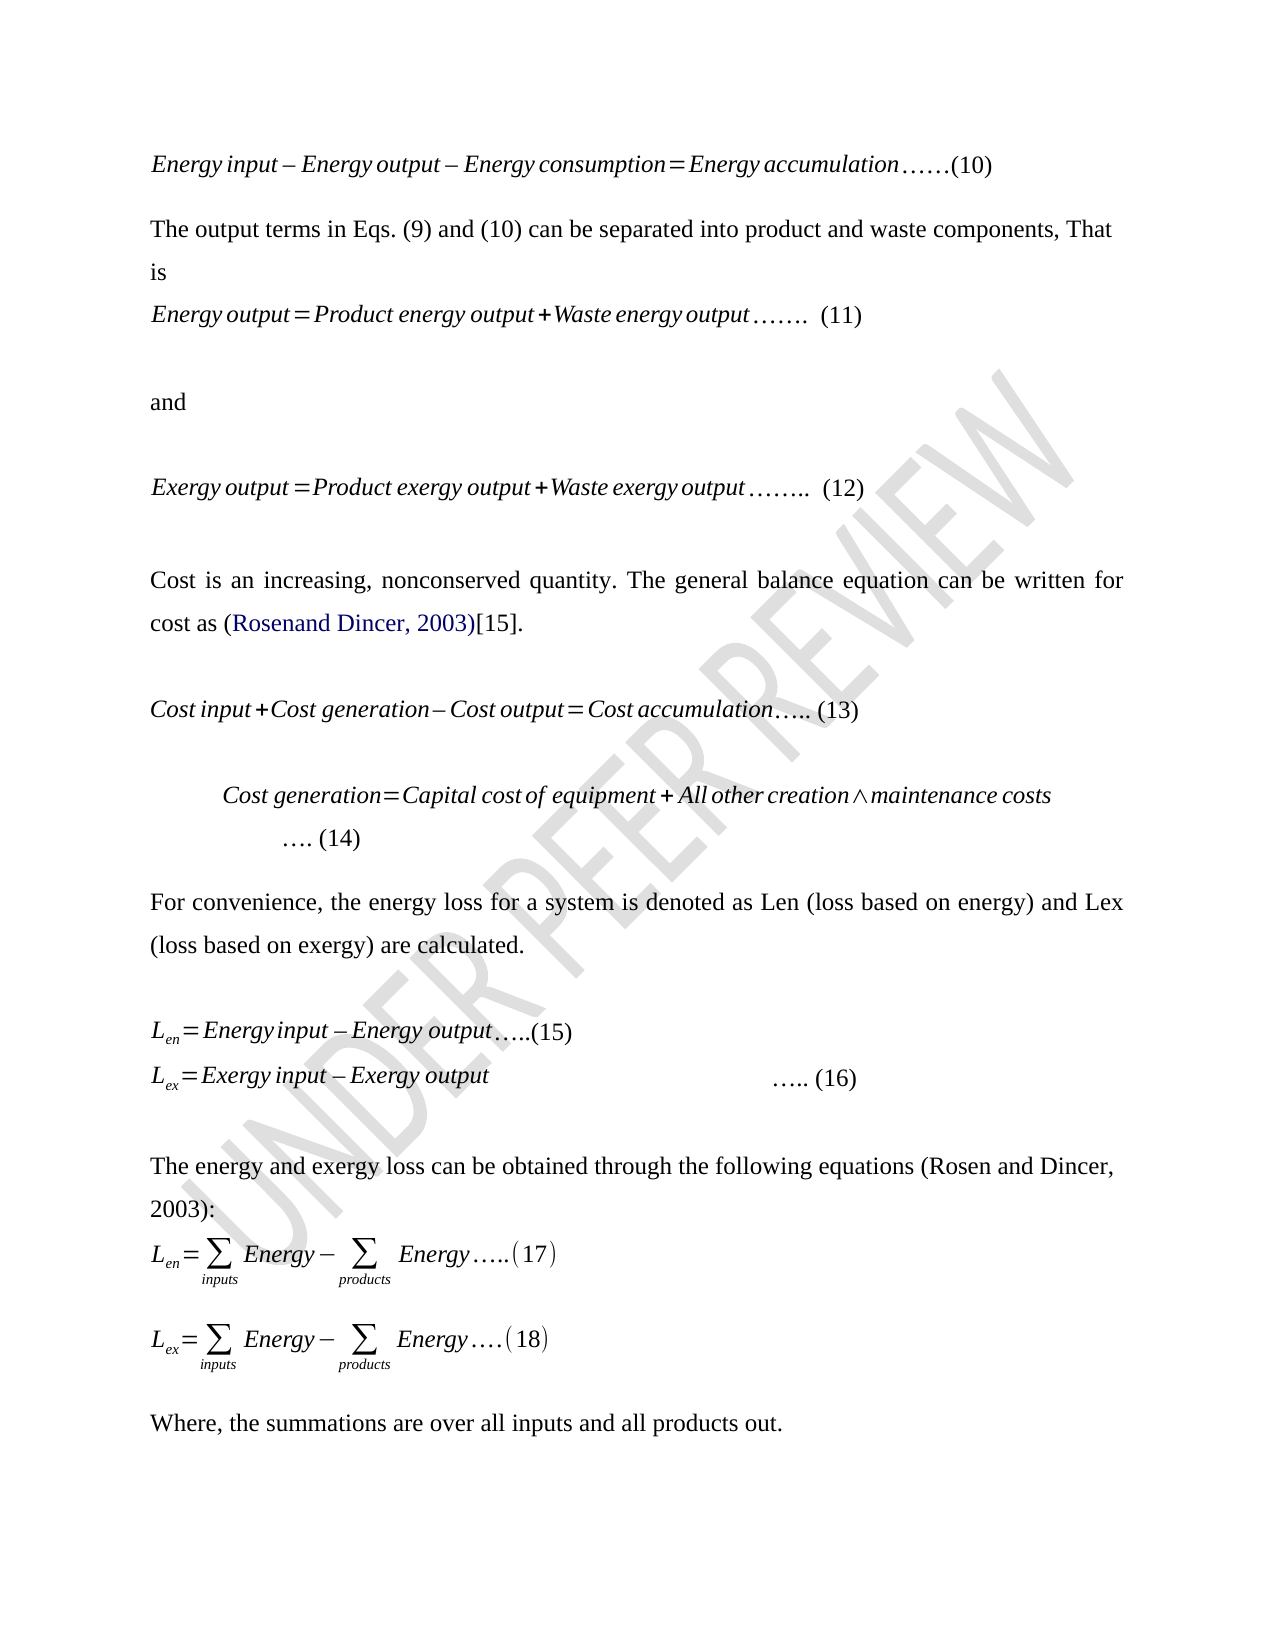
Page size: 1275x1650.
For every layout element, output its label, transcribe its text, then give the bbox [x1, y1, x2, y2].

text ……. (11) [150, 300, 1125, 329]
text The energy and exergy loss can be obtained through the following equations (Rosen and Dincer, 2003): [150, 1151, 1125, 1223]
text ….. (16) [150, 1062, 1125, 1093]
text …..(15) [150, 1016, 1125, 1048]
text ….. (13) [150, 695, 1125, 724]
text …….. (12) [150, 473, 1125, 502]
text ……(10) [150, 150, 1125, 179]
text The output terms in Eqs. (9) and (10) can be separated into product and waste components, That is [150, 214, 1125, 286]
text Cost is an increasing, nonconserved quantity. The general balance equation can be written for cost as (Rosenand Dincer, 2003)[15]. [150, 565, 1125, 637]
text Where, the summations are over all inputs and all products out. [150, 1408, 1125, 1437]
text For convenience, the energy loss for a system is denoted as Len (loss based on energy) and Lex (loss based on exergy) are calculated. [150, 887, 1125, 959]
text and [150, 387, 1125, 415]
text …. (14) [150, 823, 1125, 852]
